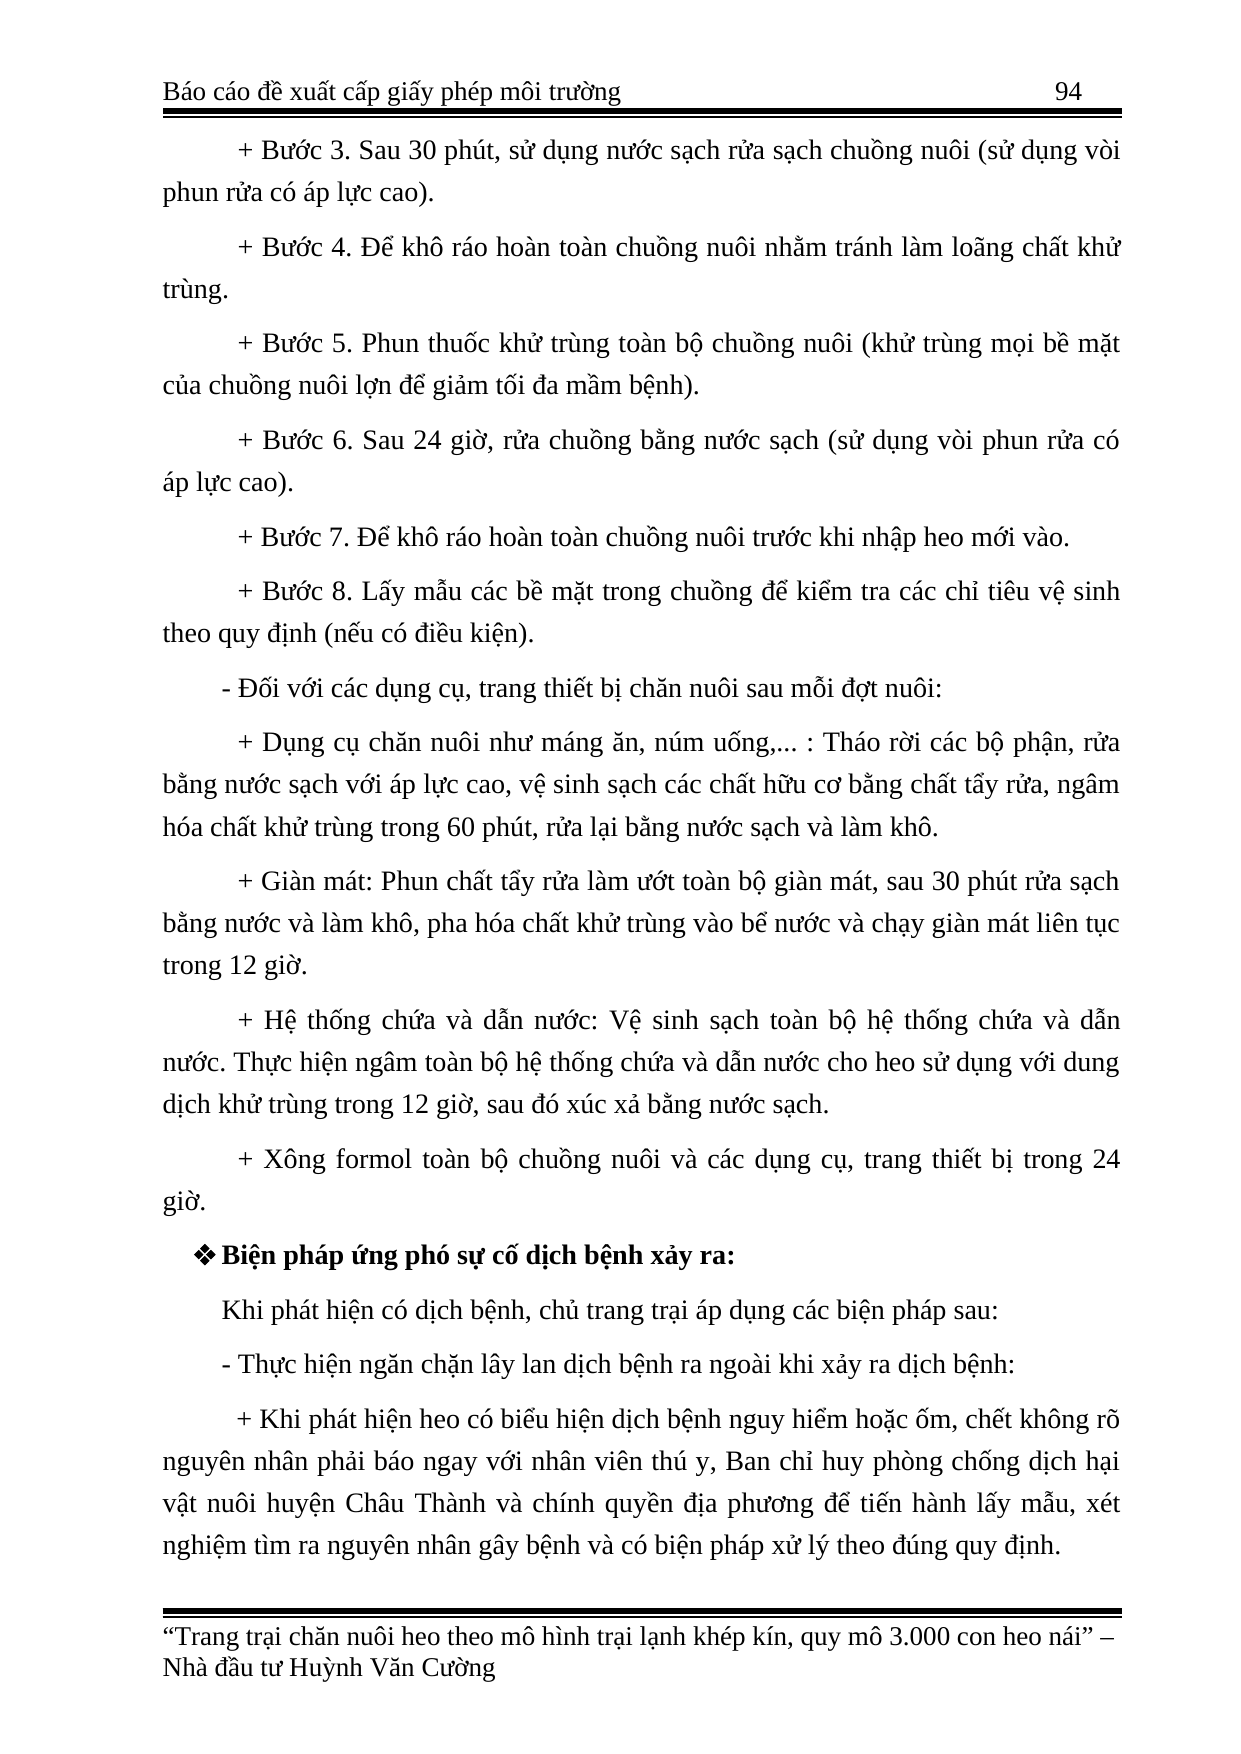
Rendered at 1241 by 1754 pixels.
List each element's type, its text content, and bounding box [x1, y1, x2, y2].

text - Thực hiện ngăn chặn lây lan dịch bệnh ra ngoài khi xảy ra dịch bệnh: [162, 1348, 1122, 1380]
text + Bước 3. Sau 30 phút, sử dụng nước sạch rửa sạch chuồng nuôi (sử dụng vòi phun rửa có áp lực cao). [162, 133, 1122, 207]
list Biện pháp ứng phó sự cố dịch bệnh xảy ra: [192, 1238, 1122, 1271]
text + Bước 6. Sau 24 giờ, rửa chuồng bằng nước sạch (sử dụng vòi phun rửa có áp lực cao). [162, 423, 1122, 497]
text + Khi phát hiện heo có biểu hiện dịch bệnh nguy hiểm hoặc ốm, chết không rõ nguyên nhân phải báo ngay với nhân viên thú y, Ban chỉ huy phòng chống dịch hại vật nuôi huyện Châu Thành và chính quyền địa phương để tiến hành lấy mẫu, xét nghiệm tìm ra nguyên nhân gây bệnh và có biện pháp xử lý theo đúng quy định. [162, 1402, 1122, 1561]
text + Hệ thống chứa và dẫn nước: Vệ sinh sạch toàn bộ hệ thống chứa và dẫn nước. Thực hiện ngâm toàn bộ hệ thống chứa và dẫn nước cho heo sử dụng với dung dịch khử trùng trong 12 giờ, sau đó xúc xả bằng nước sạch. [162, 1003, 1122, 1119]
text + Dụng cụ chăn nuôi như máng ăn, núm uống,... : Tháo rời các bộ phận, rửa bằng nước sạch với áp lực cao, vệ sinh sạch các chất hữu cơ bằng chất tẩy rửa, ngâm hóa chất khử trùng trong 60 phút, rửa lại bằng nước sạch và làm khô. [162, 725, 1122, 842]
text + Bước 5. Phun thuốc khử trùng toàn bộ chuồng nuôi (khử trùng mọi bề mặt của chuồng nuôi lợn để giảm tối đa mầm bệnh). [162, 326, 1122, 401]
text + Giàn mát: Phun chất tẩy rửa làm ướt toàn bộ giàn mát, sau 30 phút rửa sạch bằng nước và làm khô, pha hóa chất khử trùng vào bể nước và chạy giàn mát liên tục trong 12 giờ. [162, 864, 1122, 981]
text - Đối với các dụng cụ, trang thiết bị chăn nuôi sau mỗi đợt nuôi: [162, 671, 1122, 703]
text + Bước 8. Lấy mẫu các bề mặt trong chuồng để kiểm tra các chỉ tiêu vệ sinh theo quy định (nếu có điều kiện). [162, 574, 1122, 649]
text + Bước 4. Để khô ráo hoàn toàn chuồng nuôi nhằm tránh làm loãng chất khử trùng. [162, 229, 1122, 304]
text Khi phát hiện có dịch bệnh, chủ trang trại áp dụng các biện pháp sau: [162, 1293, 1122, 1325]
text + Xông formol toàn bộ chuồng nuôi và các dụng cụ, trang thiết bị trong 24 giờ. [162, 1142, 1122, 1216]
text + Bước 7. Để khô ráo hoàn toàn chuồng nuôi trước khi nhập heo mới vào. [162, 519, 1122, 552]
